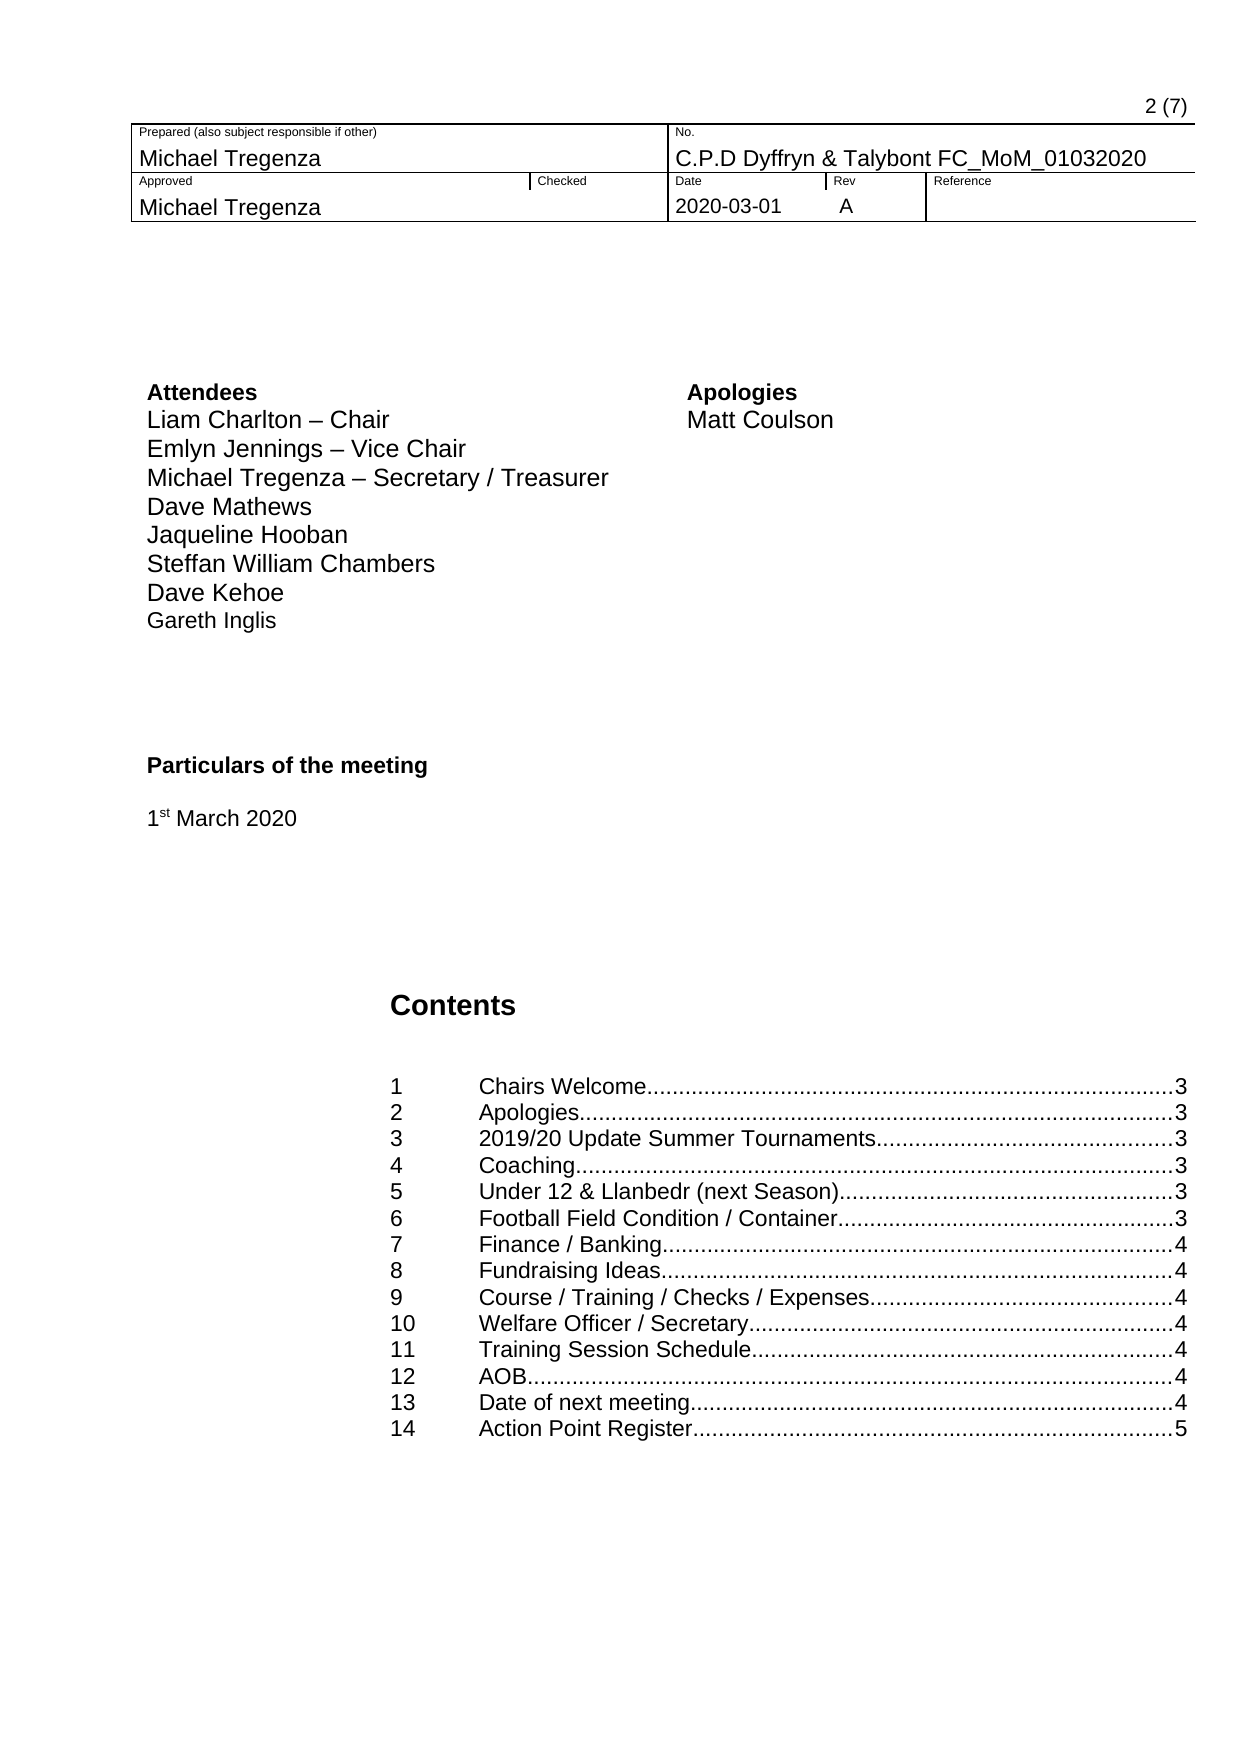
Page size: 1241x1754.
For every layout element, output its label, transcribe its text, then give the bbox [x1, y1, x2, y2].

text Contents [390, 988, 1181, 1021]
text 3 2019/20 Update Summer Tournaments 3 [390, 1125, 1181, 1152]
text 10 Welfare Officer / Secretary 4 [390, 1310, 1181, 1336]
text 8 Fundraising Ideas 4 [390, 1257, 1181, 1283]
text 13 Date of next meeting 4 [390, 1389, 1181, 1415]
table_header Apologies Matt Coulson [675, 326, 1204, 884]
table_header Attendees Liam Charlton – Chair Emlyn Jennings – Vice Chair Michael Tregenza – Secretary / Treasurer Dave Mathews Jaqueline Hooban Steffan William Chambers Dave Kehoe Gareth Inglis Particulars of the meeting 1st March 2020 [135, 326, 675, 884]
text 12 AOB 4 [390, 1363, 1181, 1389]
text 9 Course / Training / Checks / Expenses 4 [390, 1283, 1181, 1310]
text 7 Finance / Banking 4 [390, 1231, 1181, 1257]
text 2 Apologies 3 [390, 1099, 1181, 1125]
text 4 Coaching 3 [390, 1152, 1181, 1178]
text 14 Action Point Register 5 [390, 1415, 1181, 1442]
text 5 Under 12 & Llanbedr (next Season) 3 [390, 1178, 1181, 1204]
text 11 Training Session Schedule 4 [390, 1336, 1181, 1363]
text 6 Football Field Condition / Container 3 [390, 1204, 1181, 1231]
text 1 Chairs Welcome 3 [390, 1073, 1181, 1099]
